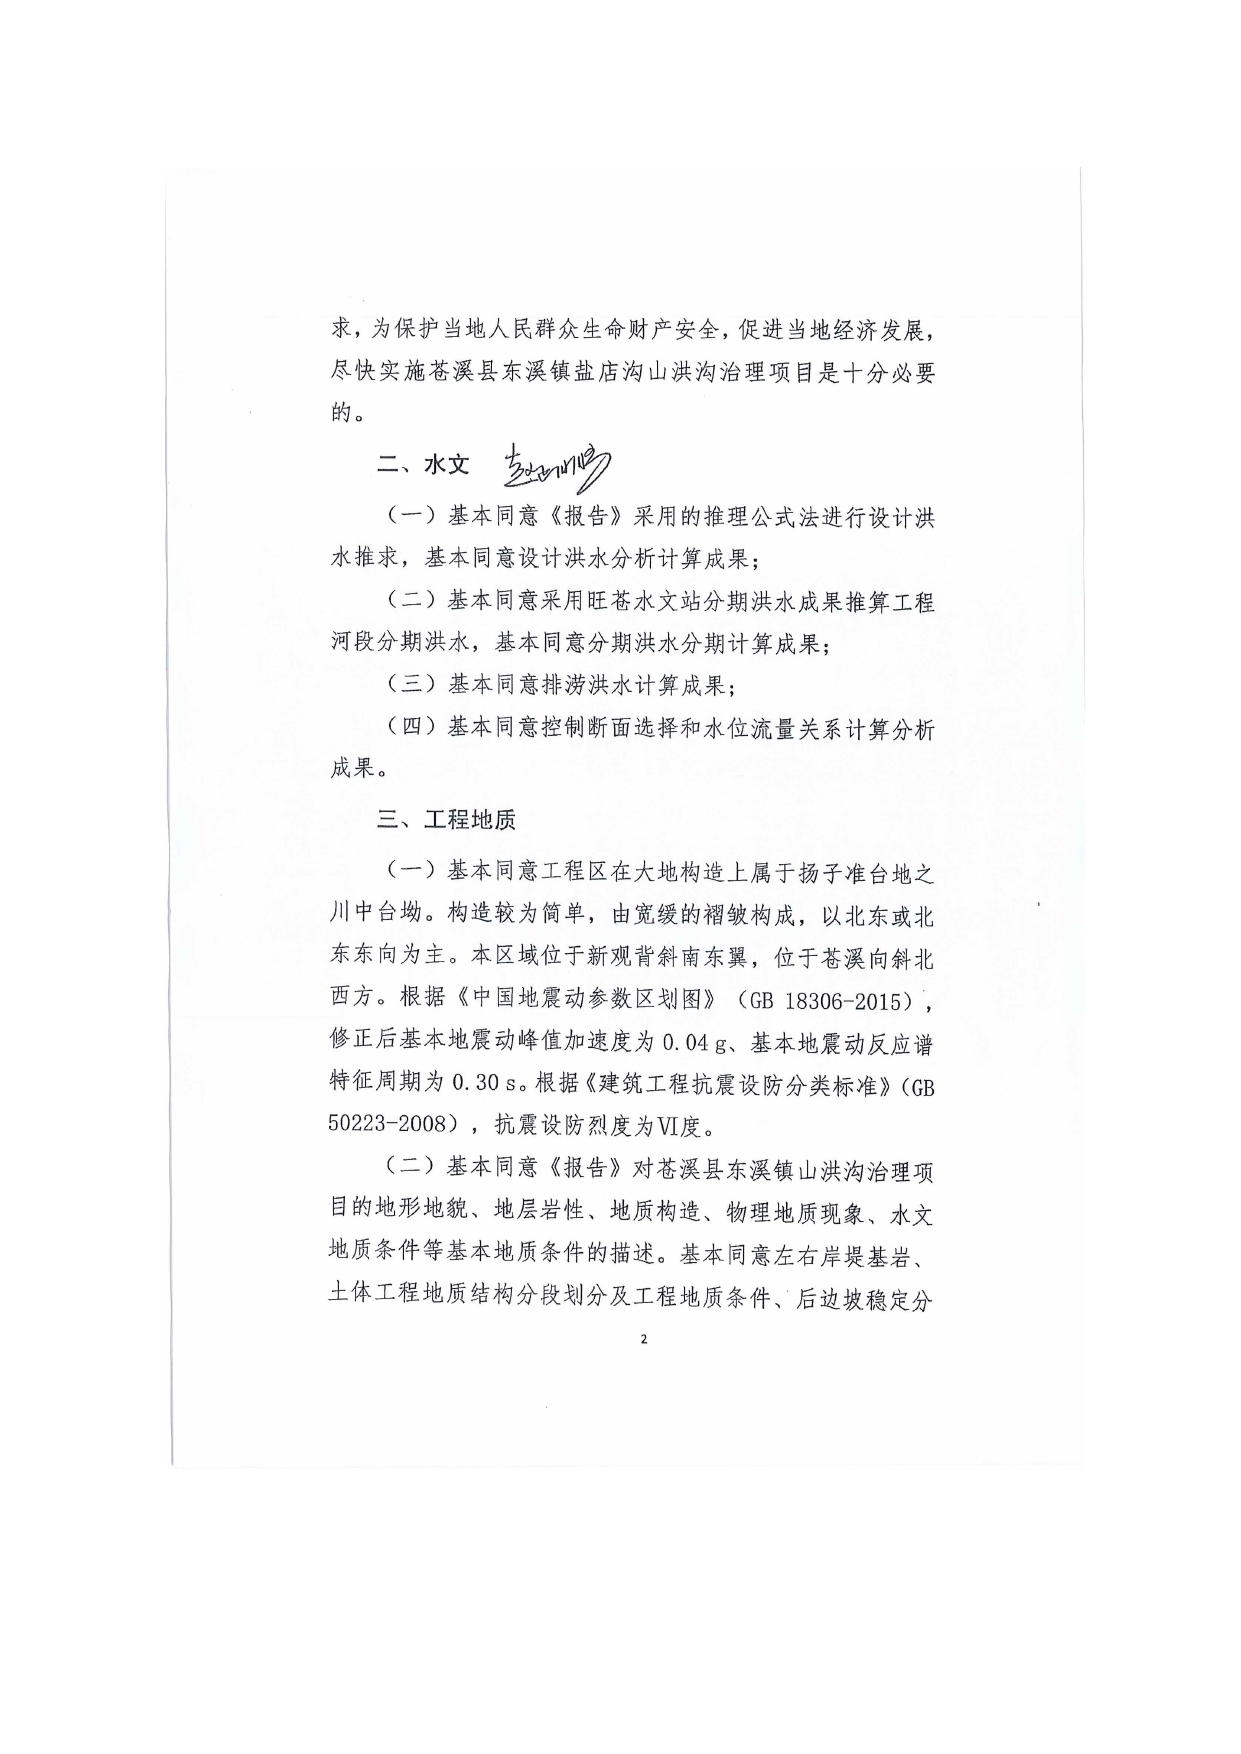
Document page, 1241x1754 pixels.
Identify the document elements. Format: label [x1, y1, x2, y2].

picture [165, 167, 1086, 1470]
